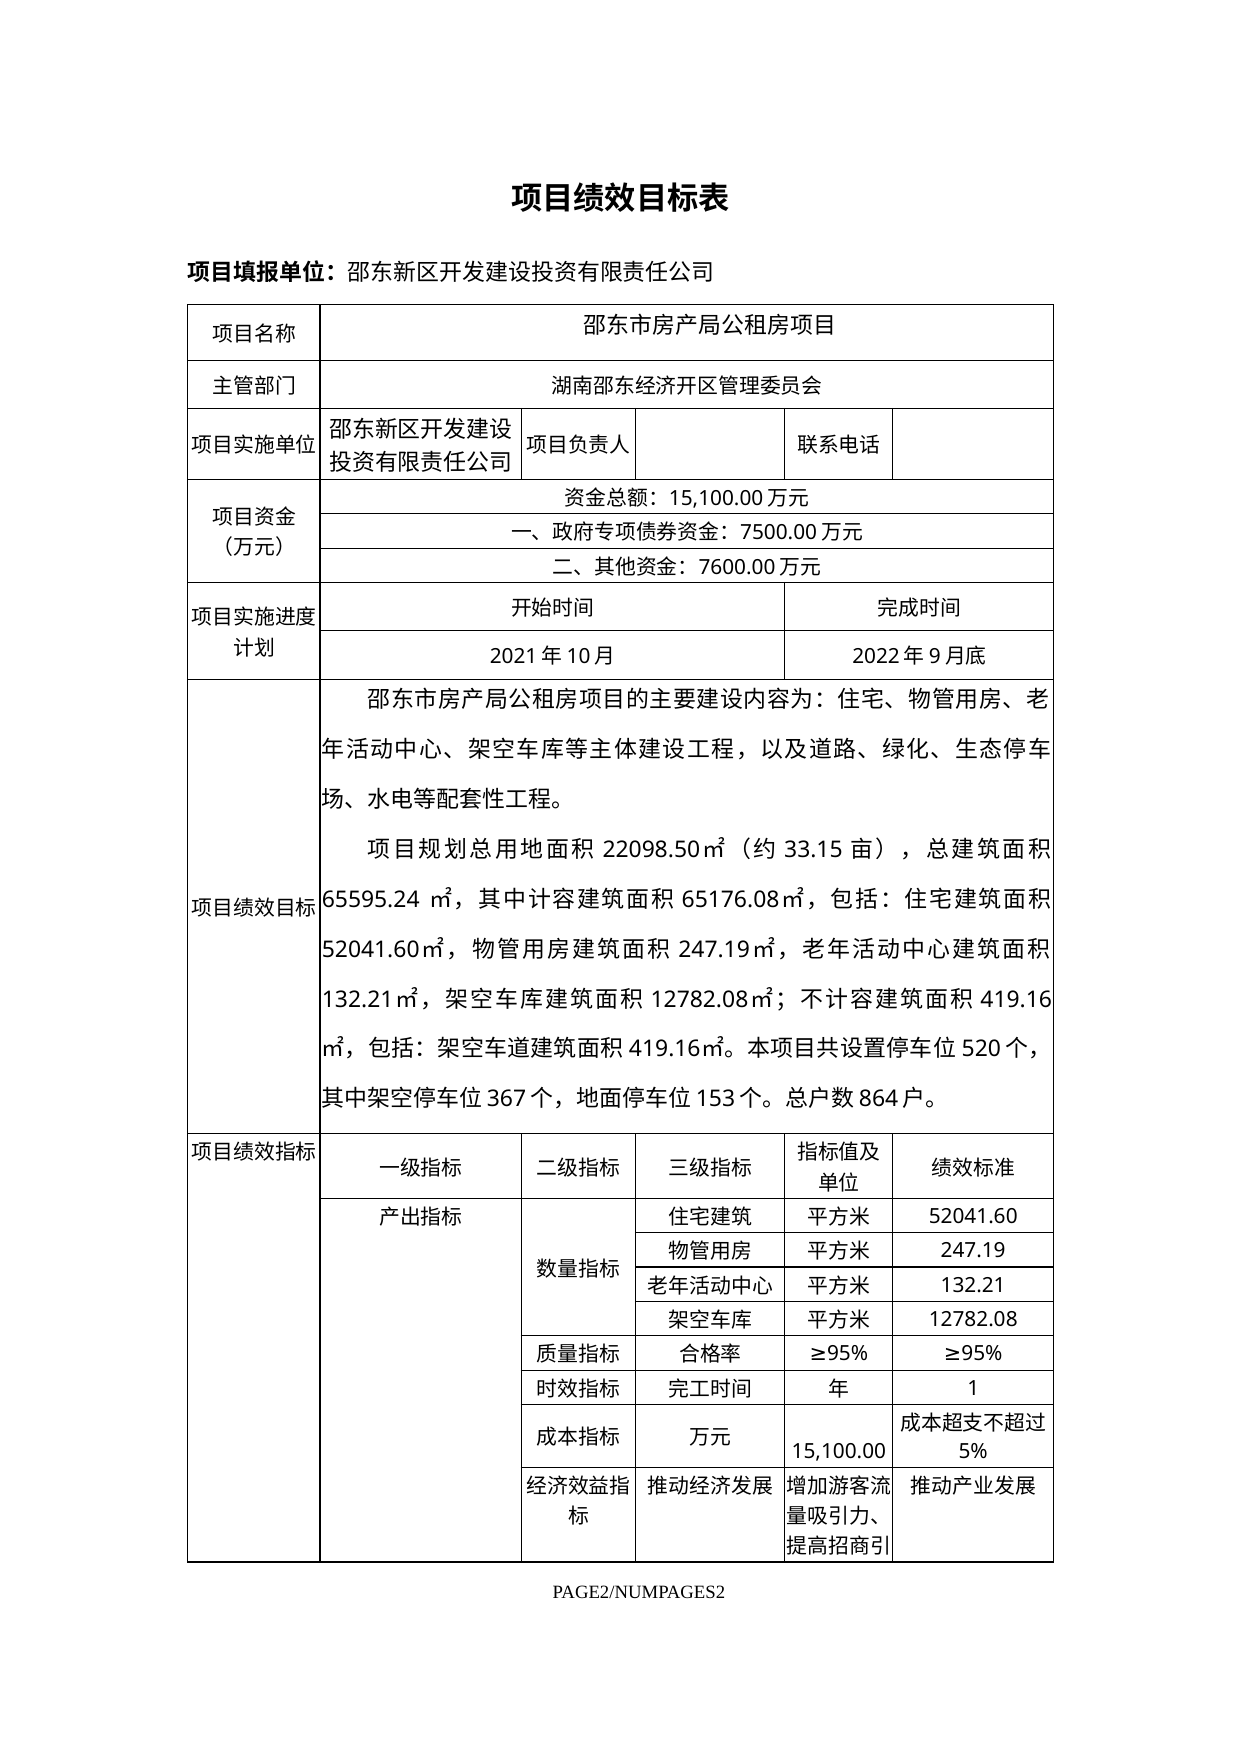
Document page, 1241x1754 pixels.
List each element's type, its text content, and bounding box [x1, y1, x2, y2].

table_cell 经济效益指标 [522, 1468, 635, 1561]
table_header 项目名称 [188, 305, 319, 359]
table_cell 质量指标 [522, 1336, 635, 1369]
table_cell 项目绩效目标 [188, 680, 319, 1133]
table_cell 项目实施单位 [188, 409, 319, 478]
table_cell ≥95% [785, 1336, 892, 1369]
table_cell 项目资金 （万元） [188, 480, 319, 582]
table_cell 132.21 [893, 1268, 1053, 1301]
table_cell 架空车库 [636, 1302, 784, 1335]
table_cell 老年活动中心 [636, 1268, 784, 1301]
table_cell 产出指标 [321, 1199, 521, 1561]
table_cell 247.19 [893, 1233, 1053, 1266]
table_cell 邵东新区开发建设投资有限责任公司 [321, 409, 521, 478]
table_cell 数量指标 [522, 1199, 635, 1335]
table_cell 2021年10月 [321, 631, 784, 679]
table_cell 成本指标 [522, 1405, 635, 1467]
table_cell 时效指标 [522, 1371, 635, 1404]
table_cell 平方米 [785, 1302, 892, 1335]
table_cell 一级指标 [321, 1134, 521, 1198]
table_cell 推动产业发展 [893, 1468, 1053, 1561]
table_cell 12782.08 [893, 1302, 1053, 1335]
table_cell 项目负责人 [522, 409, 635, 478]
table_cell 平方米 [785, 1268, 892, 1301]
table_cell 合格率 [636, 1336, 784, 1369]
table_cell ≥95% [893, 1336, 1053, 1369]
table_cell 成本超支不超过5% [893, 1405, 1053, 1467]
table_cell 开始时间 [321, 583, 784, 630]
table_header 邵东市房产局公租房项目 [321, 305, 1053, 359]
list 项目绩效目标表 [187, 162, 1053, 221]
table_cell 年 [785, 1371, 892, 1404]
table_cell 项目实施进度计划 [188, 583, 319, 679]
table_cell 三级指标 [636, 1134, 784, 1198]
table_cell 住宅建筑 [636, 1199, 784, 1232]
table_cell 1 [893, 1371, 1053, 1404]
table_cell 万元 [636, 1405, 784, 1467]
table_cell 推动经济发展 [636, 1468, 784, 1561]
table_cell 湖南邵东经济开区管理委员会 [321, 361, 1053, 408]
table_cell 平方米 [785, 1199, 892, 1232]
table_cell 联系电话 [785, 409, 892, 478]
table_cell [893, 409, 1053, 478]
table_cell 项目绩效指标 [188, 1134, 319, 1561]
table_cell 增加游客流量吸引力、提高招商引资 [785, 1468, 892, 1561]
list 项目填报单位：邵东新区开发建设投资有限责任公司 [187, 233, 1053, 292]
table_cell 资金总额：15,100.00万元 [321, 480, 1053, 513]
table_cell 平方米 [785, 1233, 892, 1266]
table_cell 2022年9月底 [785, 631, 1053, 679]
table_cell 完工时间 [636, 1371, 784, 1404]
table_cell 完成时间 [785, 583, 1053, 630]
table_cell 二、其他资金：7600.00万元 [321, 549, 1053, 582]
table_cell 物管用房 [636, 1233, 784, 1266]
table_cell 一、政府专项债券资金：7500.00万元 [321, 514, 1053, 547]
table_cell 绩效标准 [893, 1134, 1053, 1198]
table_cell 52041.60 [893, 1199, 1053, 1232]
table_cell [636, 409, 784, 478]
table_cell 主管部门 [188, 361, 319, 408]
table_cell 15,100.00 [785, 1405, 892, 1467]
table_cell 指标值及 单位 [785, 1134, 892, 1198]
table_cell 二级指标 [522, 1134, 635, 1198]
table_cell 邵东市房产局公租房项目的主要建设内容为：住宅、物管用房、老年活动中心、架空车库等主体建设工程，以及道路、绿化、生态停车场、水电等配套性工程。 项目规划总用地面积22098.50㎡（约33.15亩），总建筑面积65595.24 ㎡，其中计容建筑面积65176.08㎡，包括：住宅建筑面积52041.60㎡，物管用房建筑面积247.19㎡，老年活动中心建筑面积132.21㎡，架空车库建筑面积12782.08㎡；不计容建筑面积419.16㎡，包括：架空车道建筑面积419.16㎡。本项目共设置停车位520个，其中架空停车位367个，地面停车位153个。总户数864户。 [321, 680, 1053, 1133]
